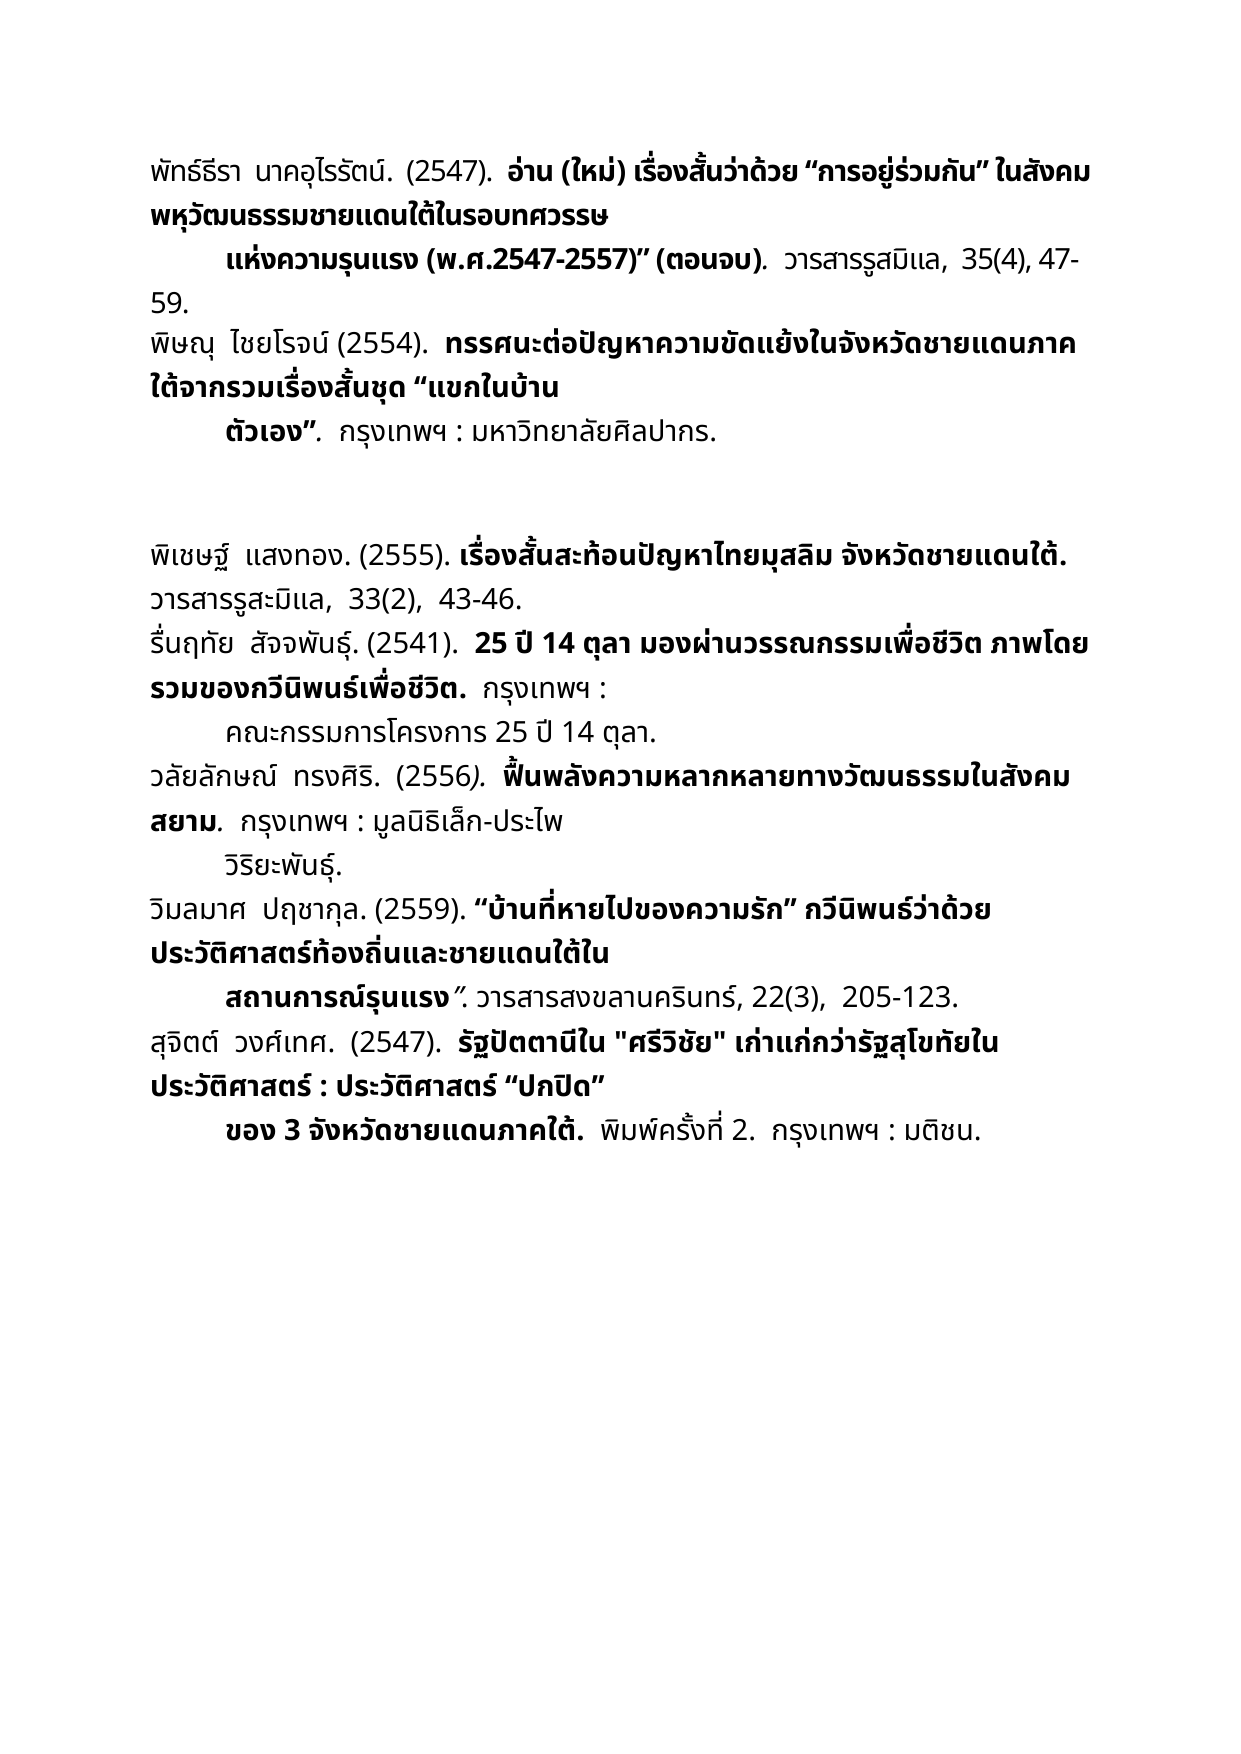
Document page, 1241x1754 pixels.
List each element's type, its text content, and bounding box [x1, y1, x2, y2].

text พัทธ์ธีรา นาคอุไรรัตน์. (2547). อ่าน (ใหม่) เรื่องสั้นว่าด้วย “การอยู่ร่วมกัน” ในสังคมพหุวัฒนธรรมชายแดนใต้ในรอบทศวรรษ [150, 150, 1090, 238]
text รื่นฤทัย สัจจพันธุ์. (2541). 25 ปี 14 ตุลา มองผ่านวรรณกรรมเพื่อชีวิต ภาพโดยรวมของกวีนิพนธ์เพื่อชีวิต. กรุงเทพฯ : [150, 623, 1090, 711]
text ตัวเอง”. กรุงเทพฯ : มหาวิทยาลัยศิลปากร. [150, 411, 1090, 455]
text สุจิตต์ วงศ์เทศ. (2547). รัฐปัตตานีใน "ศรีวิชัย" เก่าแก่กว่ารัฐสุโขทัยในประวัติศาสตร์ : ประวัติศาสตร์ “ปกปิด” [150, 1021, 1090, 1109]
text แห่งความรุนแรง (พ.ศ.2547-2557)” (ตอนจบ). วารสารรูสมิแล, 35(4), 47-59. [150, 238, 1090, 322]
text วิริยะพันธุ์. [150, 844, 1090, 888]
text พิษณุ ไชยโรจน์ (2554). ทรรศนะต่อปัญหาความขัดแย้งในจังหวัดชายแดนภาคใต้จากรวมเรื่องสั้นชุด “แขกในบ้าน [150, 322, 1090, 411]
text วิมลมาศ ปฤชากุล. (2559). “บ้านที่หายไปของความรัก” กวีนิพนธ์ว่าด้วยประวัติศาสตร์ท้องถิ่นและชายแดนใต้ใน [150, 888, 1090, 977]
text พิเชษฐ์ แสงทอง. (2555). เรื่องสั้นสะท้อนปัญหาไทยมุสลิม จังหวัดชายแดนใต้. วารสารรูสะมิแล, 33(2), 43-46. [150, 534, 1090, 623]
text วลัยลักษณ์ ทรงศิริ. (2556). ฟื้นพลังความหลากหลายทางวัฒนธรรมในสังคมสยาม. กรุงเทพฯ : มูลนิธิเล็ก-ประไพ [150, 756, 1090, 844]
text ของ 3 จังหวัดชายแดนภาคใต้. พิมพ์ครั้งที่ 2. กรุงเทพฯ : มติชน. [150, 1109, 1090, 1154]
text คณะกรรมการโครงการ 25 ปี 14 ตุลา. [150, 711, 1090, 756]
text สถานการณ์รุนแรง”. วารสารสงขลานครินทร์, 22(3), 205-123. [150, 977, 1090, 1021]
